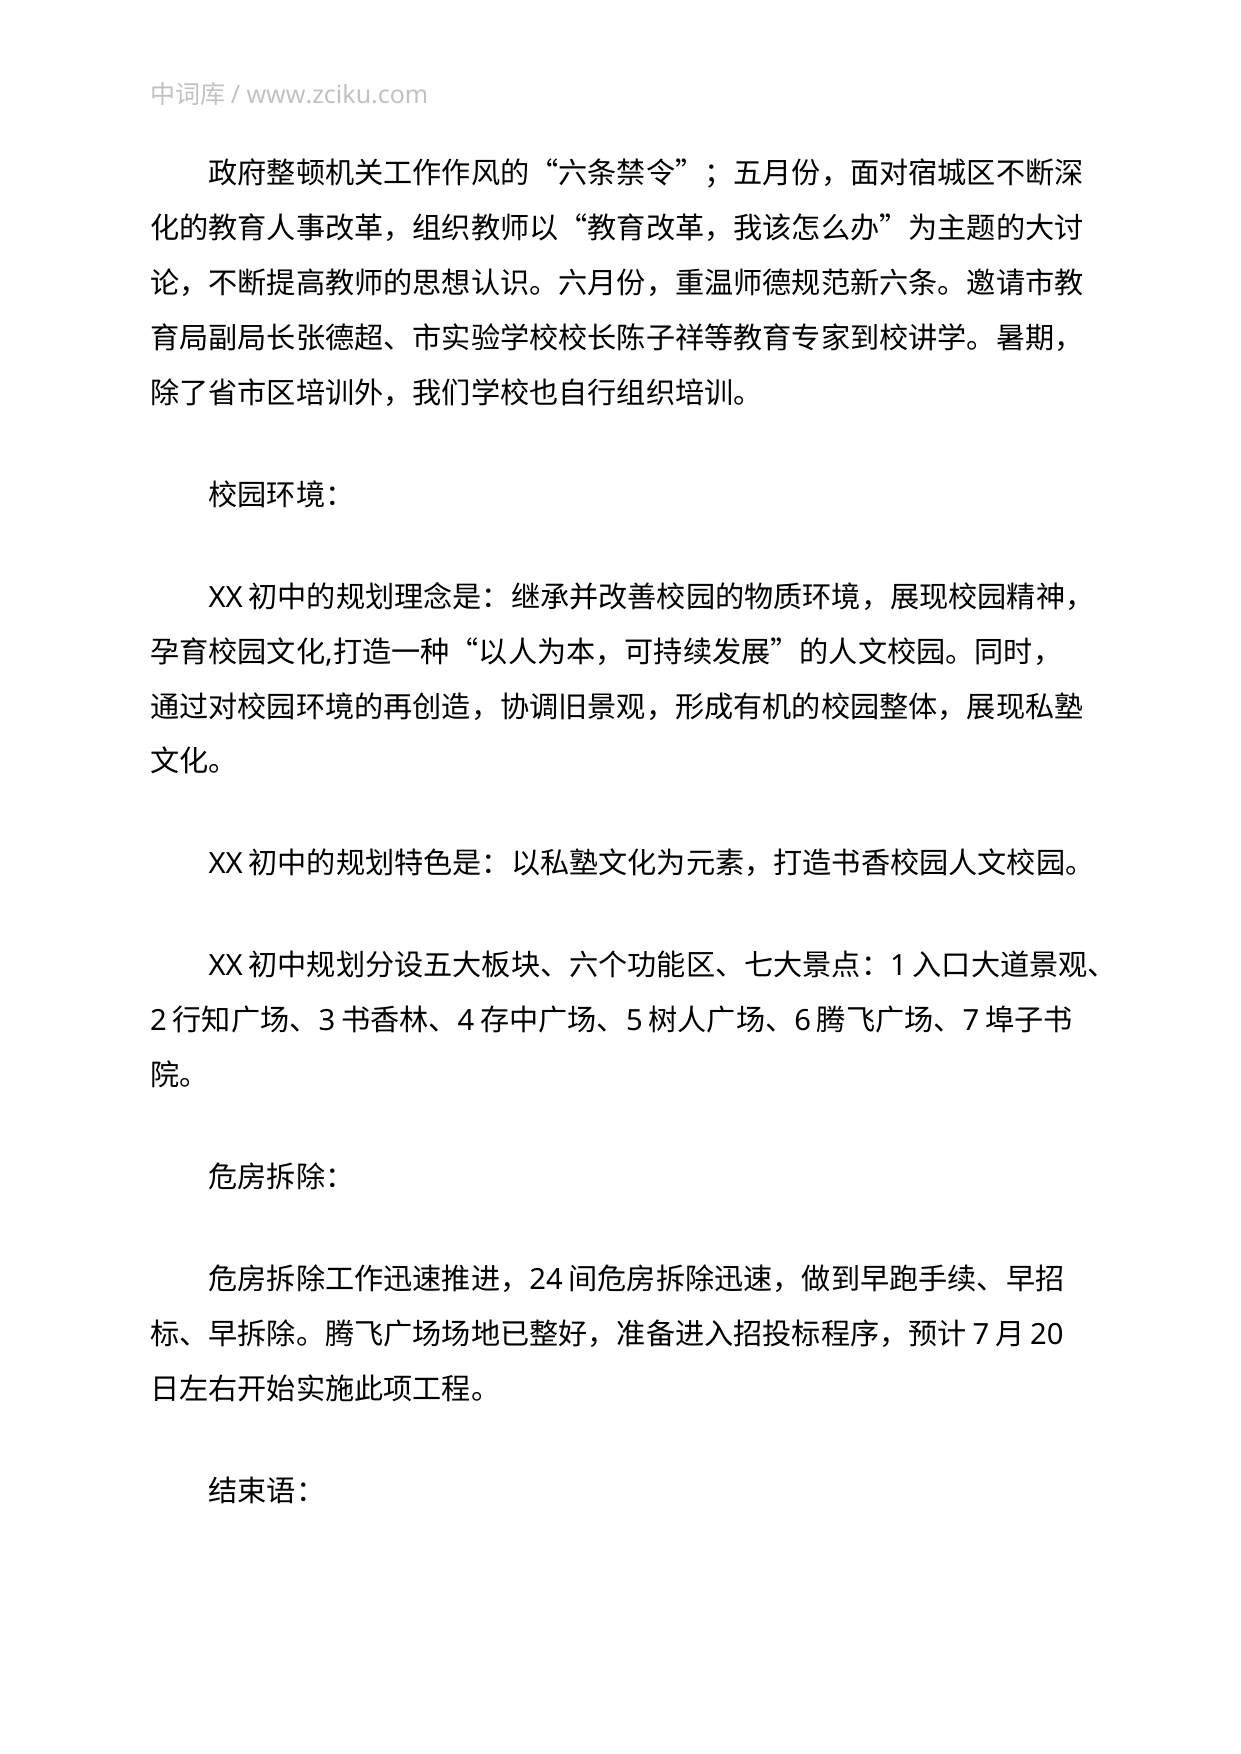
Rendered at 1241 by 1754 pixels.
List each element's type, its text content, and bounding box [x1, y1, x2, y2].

text 结束语： [150, 1467, 1090, 1509]
text XX初中规划分设五大板块、六个功能区、七大景点：1入口大道景观、2行知广场、3书香林、4存中广场、5树人广场、6腾飞广场、7埠子书院。 [150, 942, 1090, 1094]
text XX初中的规划理念是：继承并改善校园的物质环境，展现校园精神，孕育校园文化,打造一种“以人为本，可持续发展”的人文校园。同时，通过对校园环境的再创造，协调旧景观，形成有机的校园整体，展现私塾文化。 [150, 573, 1090, 780]
text 政府整顿机关工作作风的“六条禁令”；五月份，面对宿城区不断深化的教育人事改革，组织教师以“教育改革，我该怎么办”为主题的大讨论，不断提高教师的思想认识。六月份，重温师德规范新六条。邀请市教育局副局长张德超、市实验学校校长陈子祥等教育专家到校讲学。暑期，除了省市区培训外，我们学校也自行组织培训。 [150, 150, 1090, 412]
text 危房拆除工作迅速推进，24间危房拆除迅速，做到早跑手续、早招标、早拆除。腾飞广场场地已整好，准备进入招投标程序，预计7月20日左右开始实施此项工程。 [150, 1255, 1090, 1408]
text XX初中的规划特色是：以私塾文化为元素，打造书香校园人文校园。 [150, 840, 1090, 882]
text 危房拆除： [150, 1153, 1090, 1196]
text 校园环境： [150, 471, 1090, 514]
